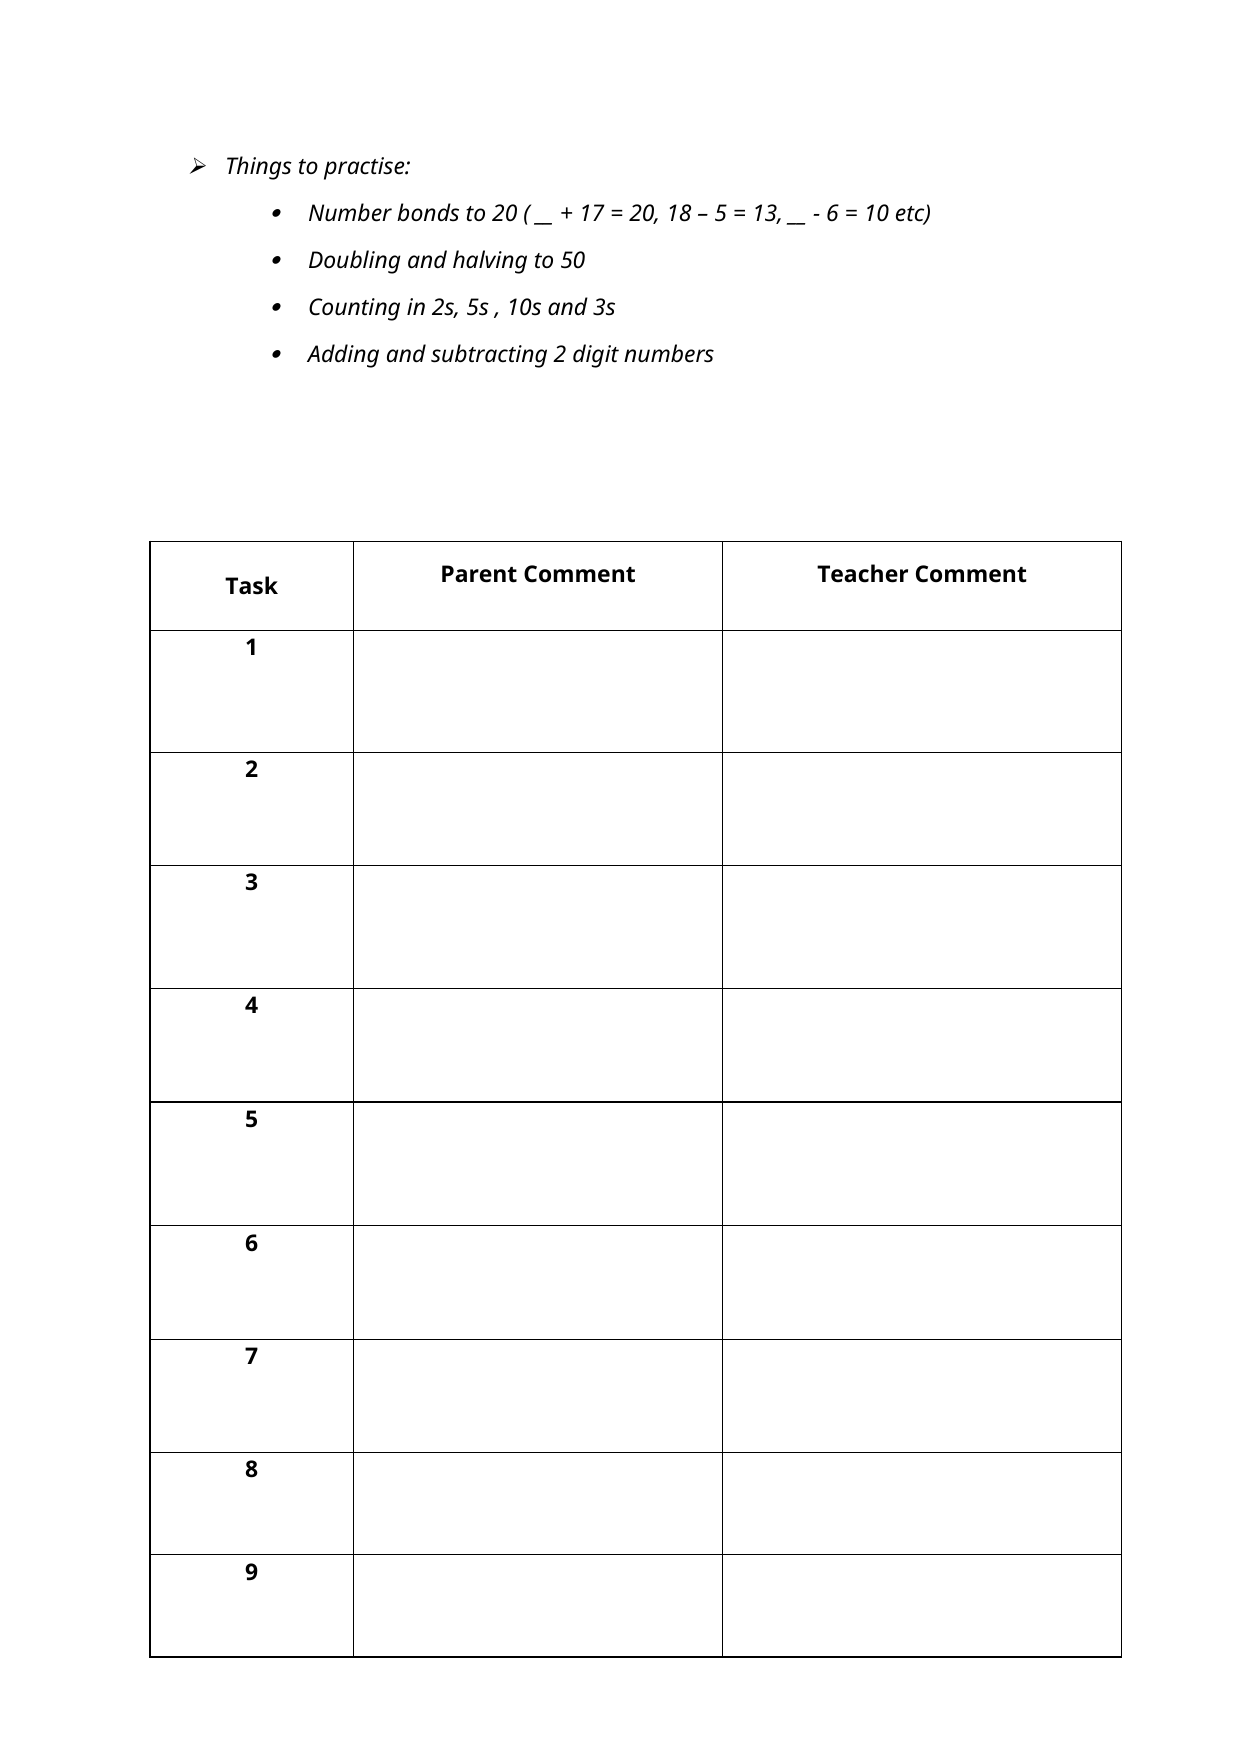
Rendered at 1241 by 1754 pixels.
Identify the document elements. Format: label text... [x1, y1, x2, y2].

table_cell [354, 1453, 722, 1554]
table_cell [723, 753, 1121, 865]
table_cell [354, 1226, 722, 1338]
table_cell 6 [151, 1226, 353, 1338]
table_cell [723, 866, 1121, 988]
table_cell 7 [151, 1340, 353, 1452]
table_cell [354, 866, 722, 988]
table_cell [354, 1103, 722, 1225]
table_header Task [151, 542, 353, 630]
table_cell 9 [151, 1555, 353, 1656]
table_cell [723, 1340, 1121, 1452]
table_header Teacher Comment [723, 542, 1121, 630]
table_cell 5 [151, 1103, 353, 1225]
list Doubling and halving to 50 [270, 244, 1090, 275]
list Things to practise: [187, 150, 1090, 181]
list Number bonds to 20 ( __ + 17 = 20, 18 – 5 = 13, __ - 6 = 10 etc) [270, 197, 1090, 228]
table_cell [723, 1555, 1121, 1656]
table_cell 4 [151, 989, 353, 1101]
table_cell [723, 1226, 1121, 1338]
table_cell [723, 1453, 1121, 1554]
table_cell 1 [151, 631, 353, 752]
list Adding and subtracting 2 digit numbers [270, 337, 1090, 369]
table_cell 2 [151, 753, 353, 865]
table_cell [354, 989, 722, 1101]
table_cell [723, 989, 1121, 1101]
table_cell [354, 1555, 722, 1656]
table_cell 8 [151, 1453, 353, 1554]
table_cell [354, 753, 722, 865]
table_cell [354, 1340, 722, 1452]
table_cell 3 [151, 866, 353, 988]
table_header Parent Comment [354, 542, 722, 630]
list Counting in 2s, 5s , 10s and 3s [270, 291, 1090, 322]
table_cell [723, 1103, 1121, 1225]
table_cell [354, 631, 722, 752]
table_cell [723, 631, 1121, 752]
